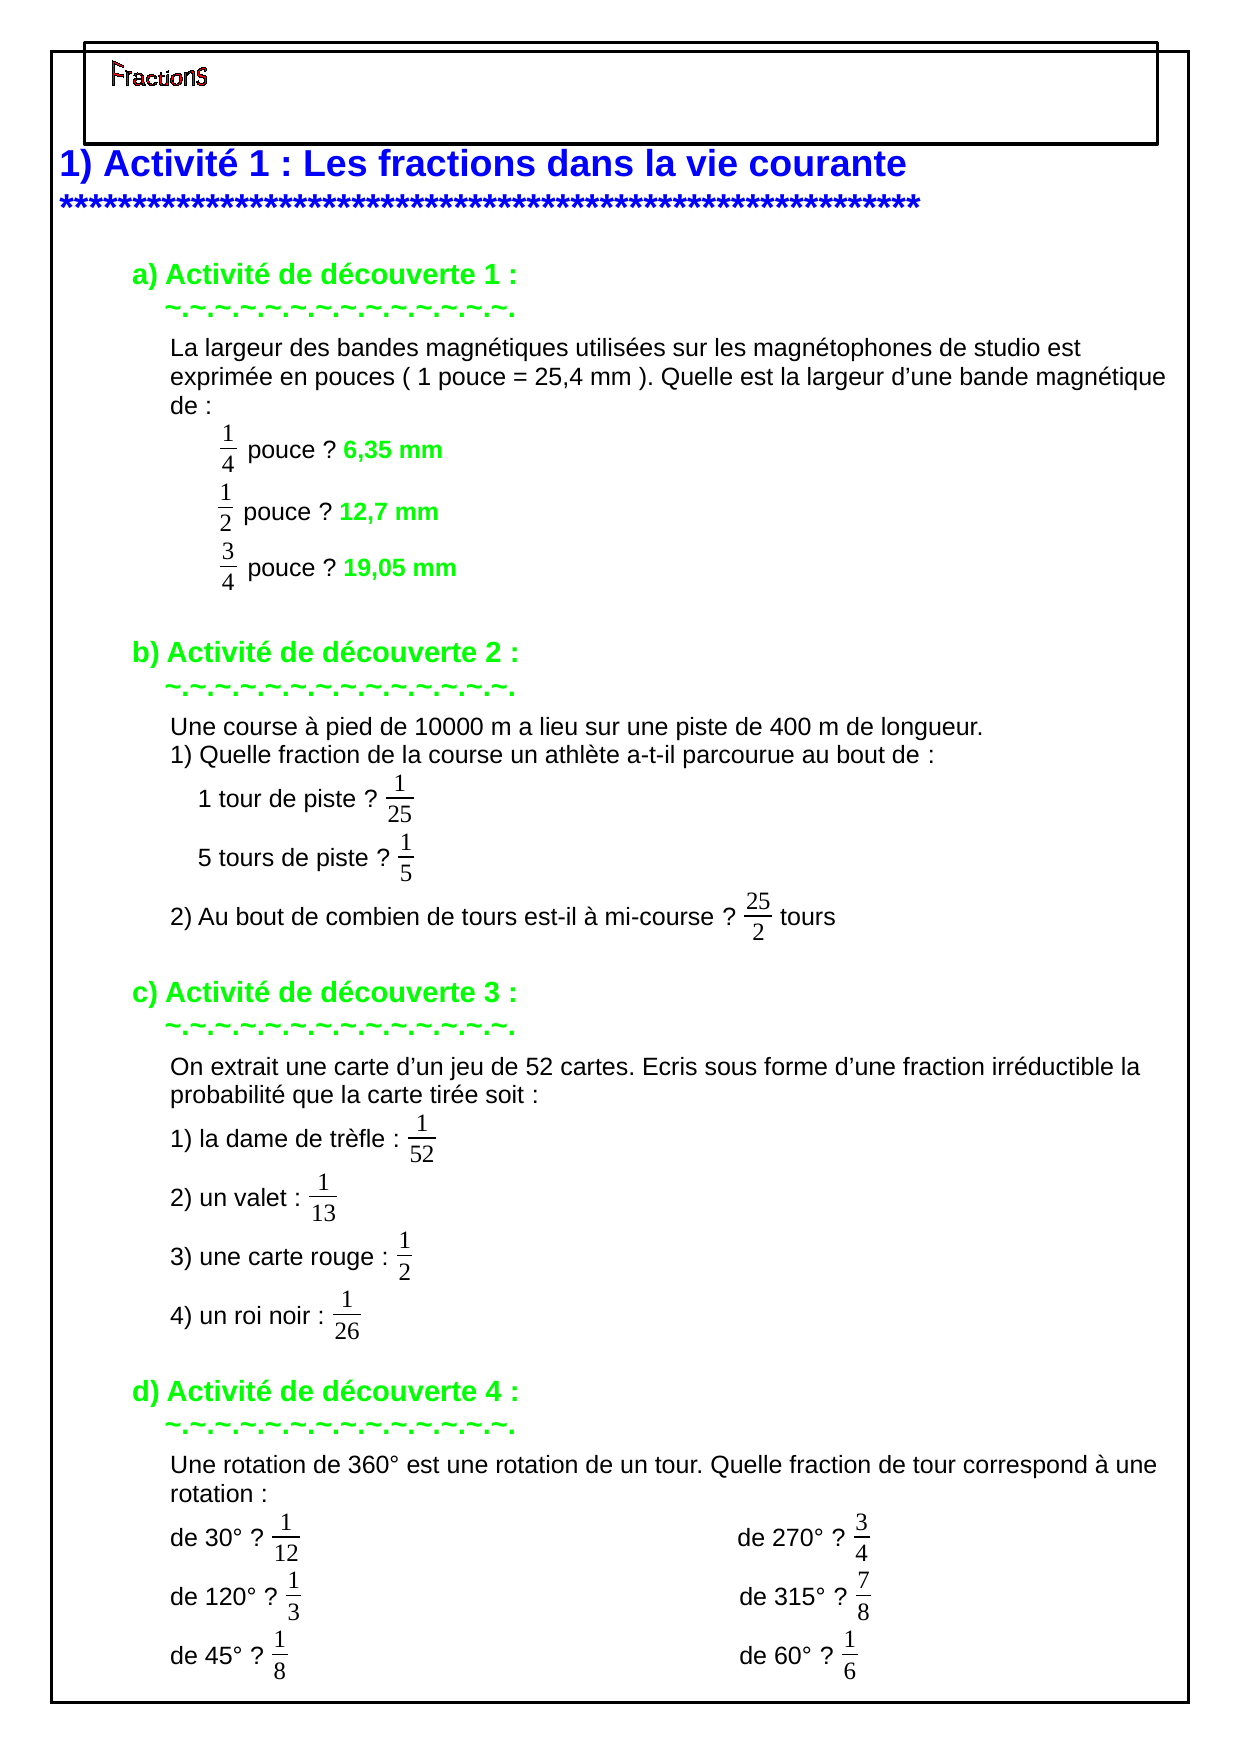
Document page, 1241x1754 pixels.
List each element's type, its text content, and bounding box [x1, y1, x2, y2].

text Une rotation de 360° est une rotation de un tour. Quelle fraction de tour correspond à une [59, 1451, 1181, 1479]
text ~.~.~.~.~.~.~.~.~.~.~.~.~.~. [59, 1008, 1181, 1042]
text La largeur des bandes magnétiques utilisées sur les magnétophones de studio est [59, 333, 1181, 362]
text pouce ? 12,7 mm [59, 479, 1181, 538]
text b) Activité de découverte 2 : [59, 635, 1181, 668]
text 3) une carte rouge : [59, 1227, 1181, 1286]
text rotation : [59, 1479, 1181, 1508]
text *********************************************************** [59, 185, 1181, 228]
text ~.~.~.~.~.~.~.~.~.~.~.~.~.~. [59, 668, 1181, 702]
text 1) Activité 1 : Les fractions dans la vie courante [59, 142, 1181, 185]
text de 120° ? de 315° ? [59, 1567, 1181, 1626]
text de 45° ? de 60° ? [59, 1626, 1181, 1685]
text 1) Quelle fraction de la course un athlète a-t-il parcourue au bout de : [59, 741, 1181, 769]
text de 30° ? de 270° ? [59, 1508, 1181, 1567]
text de : [59, 391, 1181, 420]
text pouce ? 6,35 mm [59, 420, 1181, 479]
text a) Activité de découverte 1 : [59, 257, 1181, 290]
text d) Activité de découverte 4 : [59, 1374, 1181, 1407]
text 5 tours de piste ? [59, 828, 1181, 887]
text exprimée en pouces ( 1 pouce = 25,4 mm ). Quelle est la largeur d’une bande magnétique [59, 362, 1181, 391]
text 2) Au bout de combien de tours est-il à mi-course ? tours [59, 887, 1181, 946]
text 1) la dame de trèfle : [59, 1109, 1181, 1168]
text 4) un roi noir : [59, 1286, 1181, 1345]
text ~.~.~.~.~.~.~.~.~.~.~.~.~.~. [59, 1407, 1181, 1441]
text ~.~.~.~.~.~.~.~.~.~.~.~.~.~. [59, 290, 1181, 324]
text 2) un valet : [59, 1168, 1181, 1227]
text 1 tour de piste ? [59, 769, 1181, 828]
text c) Activité de découverte 3 : [59, 975, 1181, 1008]
text pouce ? 19,05 mm [59, 538, 1181, 597]
text probabilité que la carte tirée soit : [59, 1080, 1181, 1109]
text Une course à pied de 10000 m a lieu sur une piste de 400 m de longueur. [59, 712, 1181, 741]
text On extrait une carte d’un jeu de 52 cartes. Ecris sous forme d’une fraction irréductible la [59, 1052, 1181, 1080]
